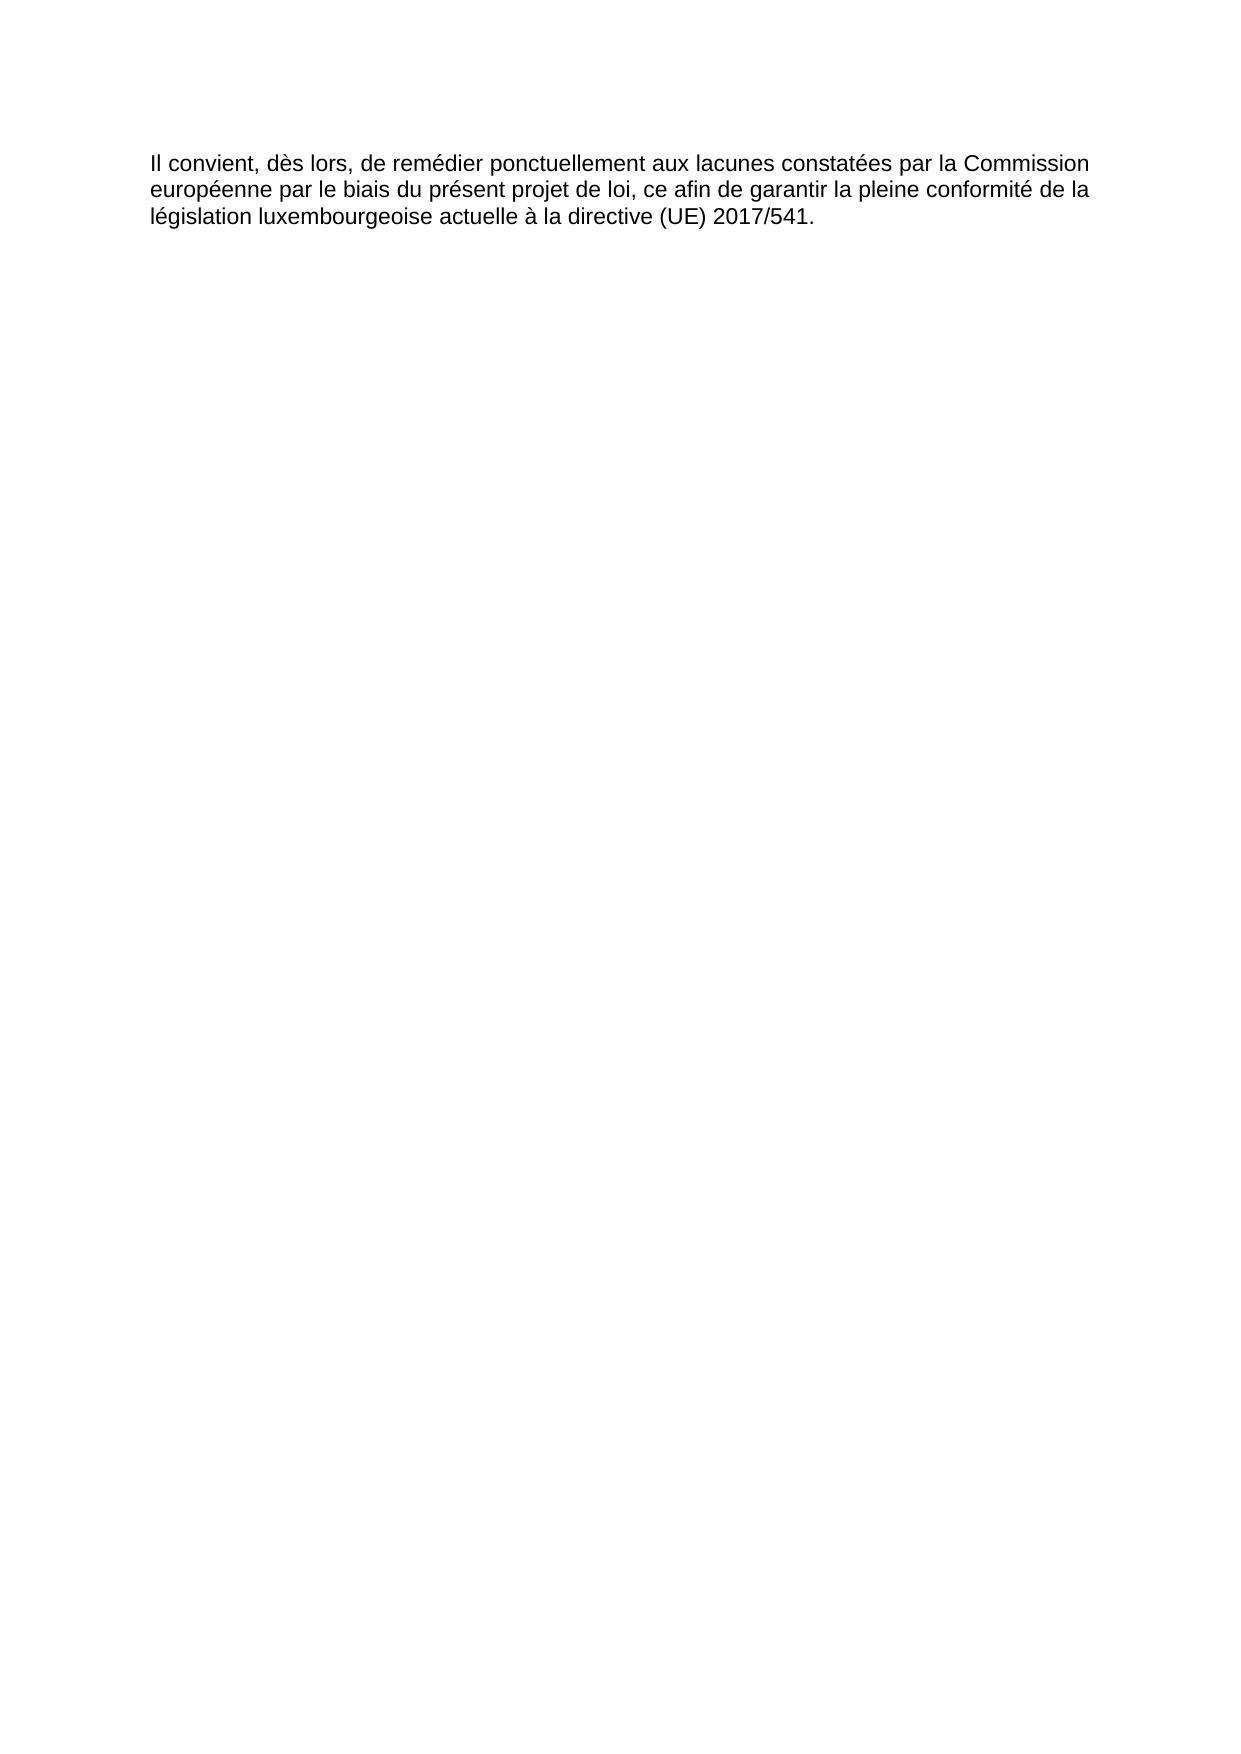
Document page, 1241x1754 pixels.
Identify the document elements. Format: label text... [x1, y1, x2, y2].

text Il convient, dès lors, de remédier ponctuellement aux lacunes constatées par la Commission européenne par le biais du présent projet de loi, ce afin de garantir la pleine conformité de la législation luxembourgeoise actuelle à la directive (UE) 2017/541. [150, 150, 1090, 229]
